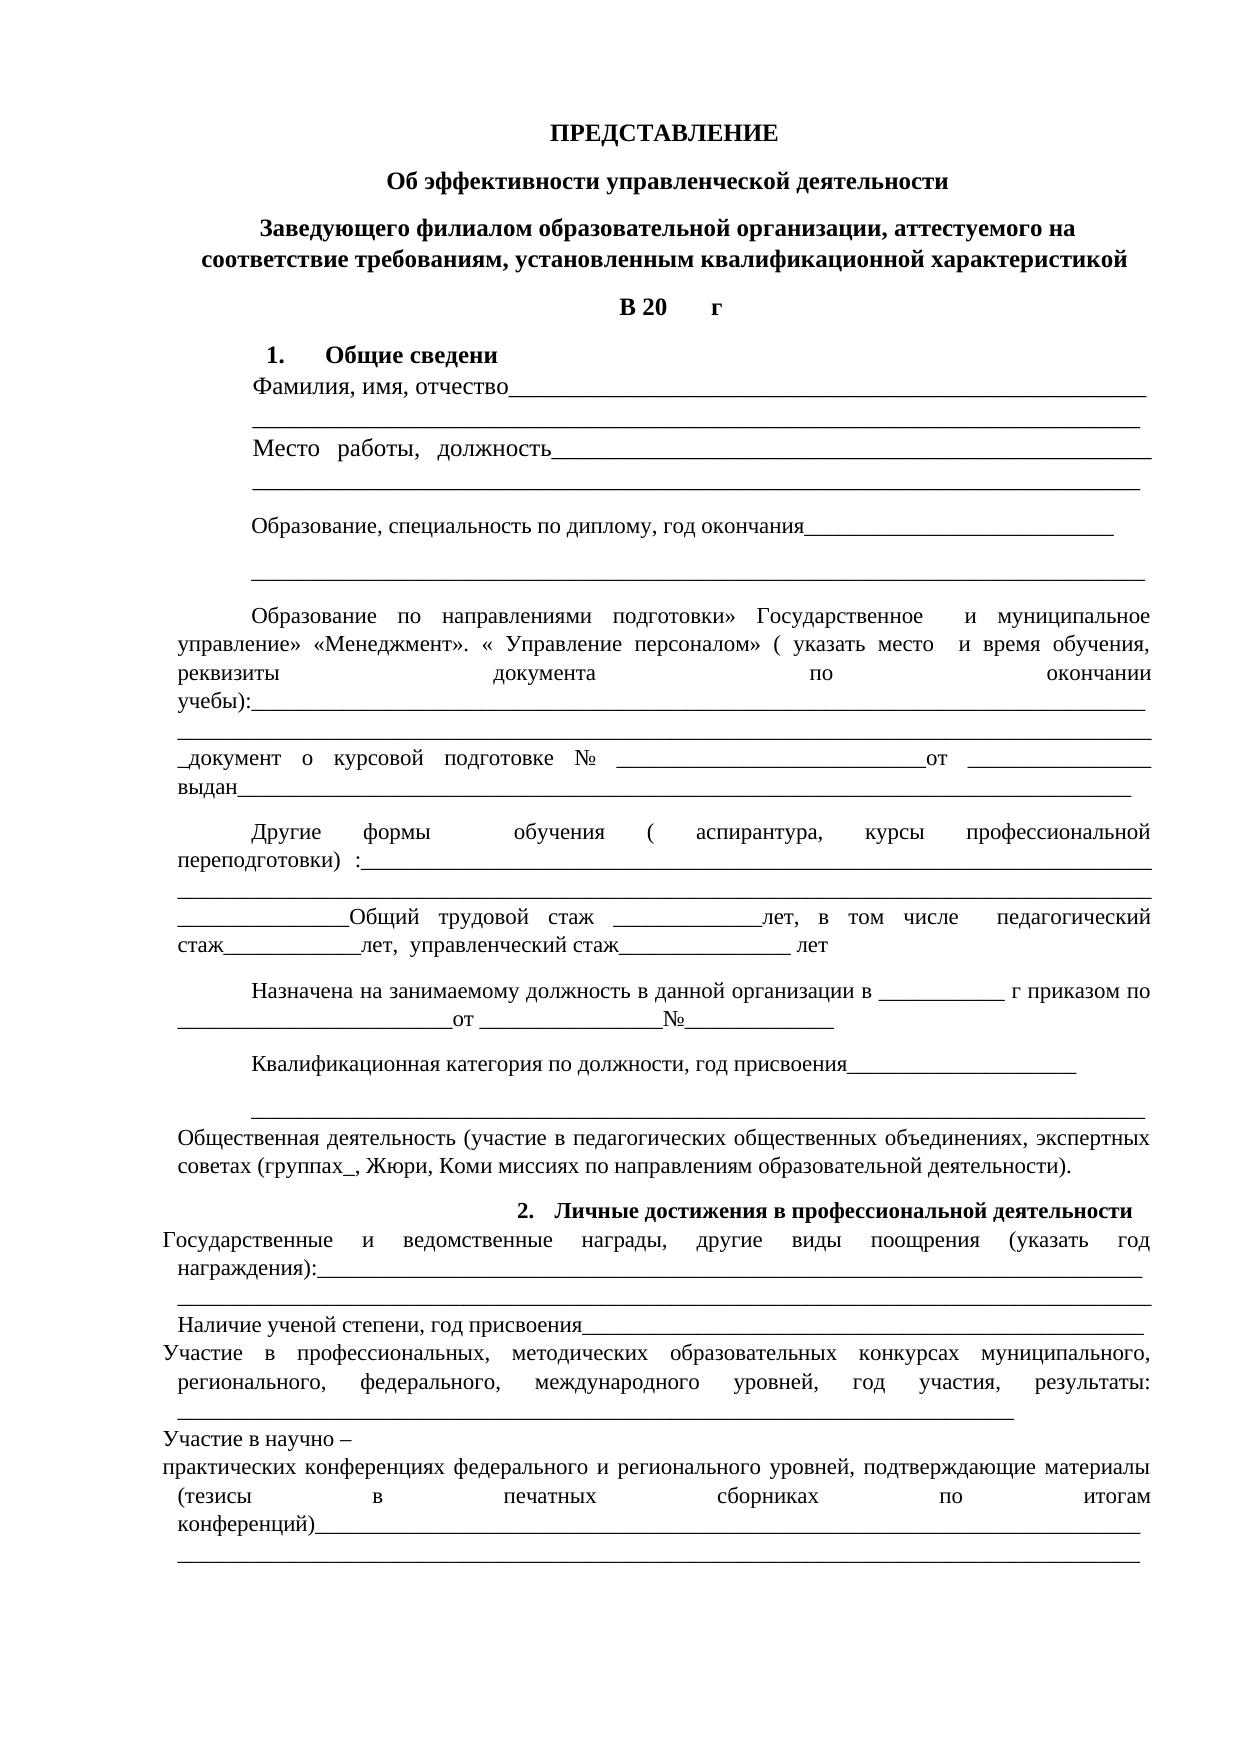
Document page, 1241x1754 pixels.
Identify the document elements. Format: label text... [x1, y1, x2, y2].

text Об эффективности управленческой деятельности [177, 166, 1152, 194]
text Другие формы обучения ( аспирантура, курсы профессиональной переподготовки) :_________________________________________________________________________________________________________________________________________________________________________Общий трудовой стаж _____________лет, в том числе педагогический стаж____________лет, управленческий стаж_______________ лет [177, 818, 1152, 898]
text ______________________________________________________________________________Общественная деятельность (участие в педагогических общественных объединениях, экспертных советах (группах_, Жюри, Коми миссиях по направлениям образовательной деятельности). [177, 1095, 1152, 1178]
list Личные достижения в профессиональной деятельности [517, 1197, 1152, 1224]
text ______________________________________________________________________________ [177, 557, 1152, 583]
text Образование по направлениями подготовки» Государственное и муниципальное управление» «Менеджмент». « Управление персоналом» ( указать место и время обучения, реквизиты документа по окончании учебы):____________________________________________________________________________________________________________________________________________________________________документ о курсовой подготовке № ___________________________от ________________ выдан______________________________________________________________________________ [177, 602, 1152, 739]
list Участие в научно – [162, 1425, 1152, 1451]
text Образование, специальность по диплому, год окончания___________________________ [177, 512, 1152, 538]
text В 20 г [177, 292, 1152, 321]
list Государственные и ведомственные награды, другие виды поощрения (указать год награждения):_____________________________________________________________________________________________________________________________________________________________Наличие ученой степени, год присвоения_________________________________________________ [162, 1226, 1152, 1337]
text Квалификационная категория по должности, год присвоения____________________ [177, 1050, 1152, 1077]
list практических конференциях федерального и регионального уровней, подтверждающие материалы (тезисы в печатных сборниках по итогам конференций)____________________________________________________________________________________________________________________________________________________________ [162, 1453, 1152, 1565]
text Другие формы обучения ( аспирантура, курсы профессиональной переподготовки) :_________________________________________________________________________________________________________________________________________________________________________Общий трудовой стаж _____________лет, в том числе педагогический стаж____________лет, управленческий стаж_______________ лет [177, 899, 1152, 958]
text Заведующего филиалом образовательной организации, аттестуемого на соответствие требованиям, установленным квалификационной характеристикой [177, 213, 1152, 273]
list Общие сведени [266, 340, 1152, 369]
text ПРЕДСТАВЛЕНИЕ [177, 118, 1152, 147]
text Образование по направлениями подготовки» Государственное и муниципальное управление» «Менеджмент». « Управление персоналом» ( указать место и время обучения, реквизиты документа по окончании учебы):____________________________________________________________________________________________________________________________________________________________________документ о курсовой подготовке № ___________________________от ________________ выдан______________________________________________________________________________ [177, 740, 1152, 799]
list Участие в профессиональных, методических образовательных конкурсах муниципального, регионального, федерального, международного уровней, год участия, результаты: _________________________________________________________________________ [162, 1339, 1152, 1423]
list Фамилия, имя, отчество___________________________________________________ [252, 371, 1152, 400]
list _______________________________________________________________________Место работы, должность________________________________________________ _______________________________________________________________________ [252, 402, 1152, 493]
text Назначена на занимаемому должность в данной организации в ___________ г приказом по ________________________от ________________№_____________ [177, 977, 1152, 1031]
